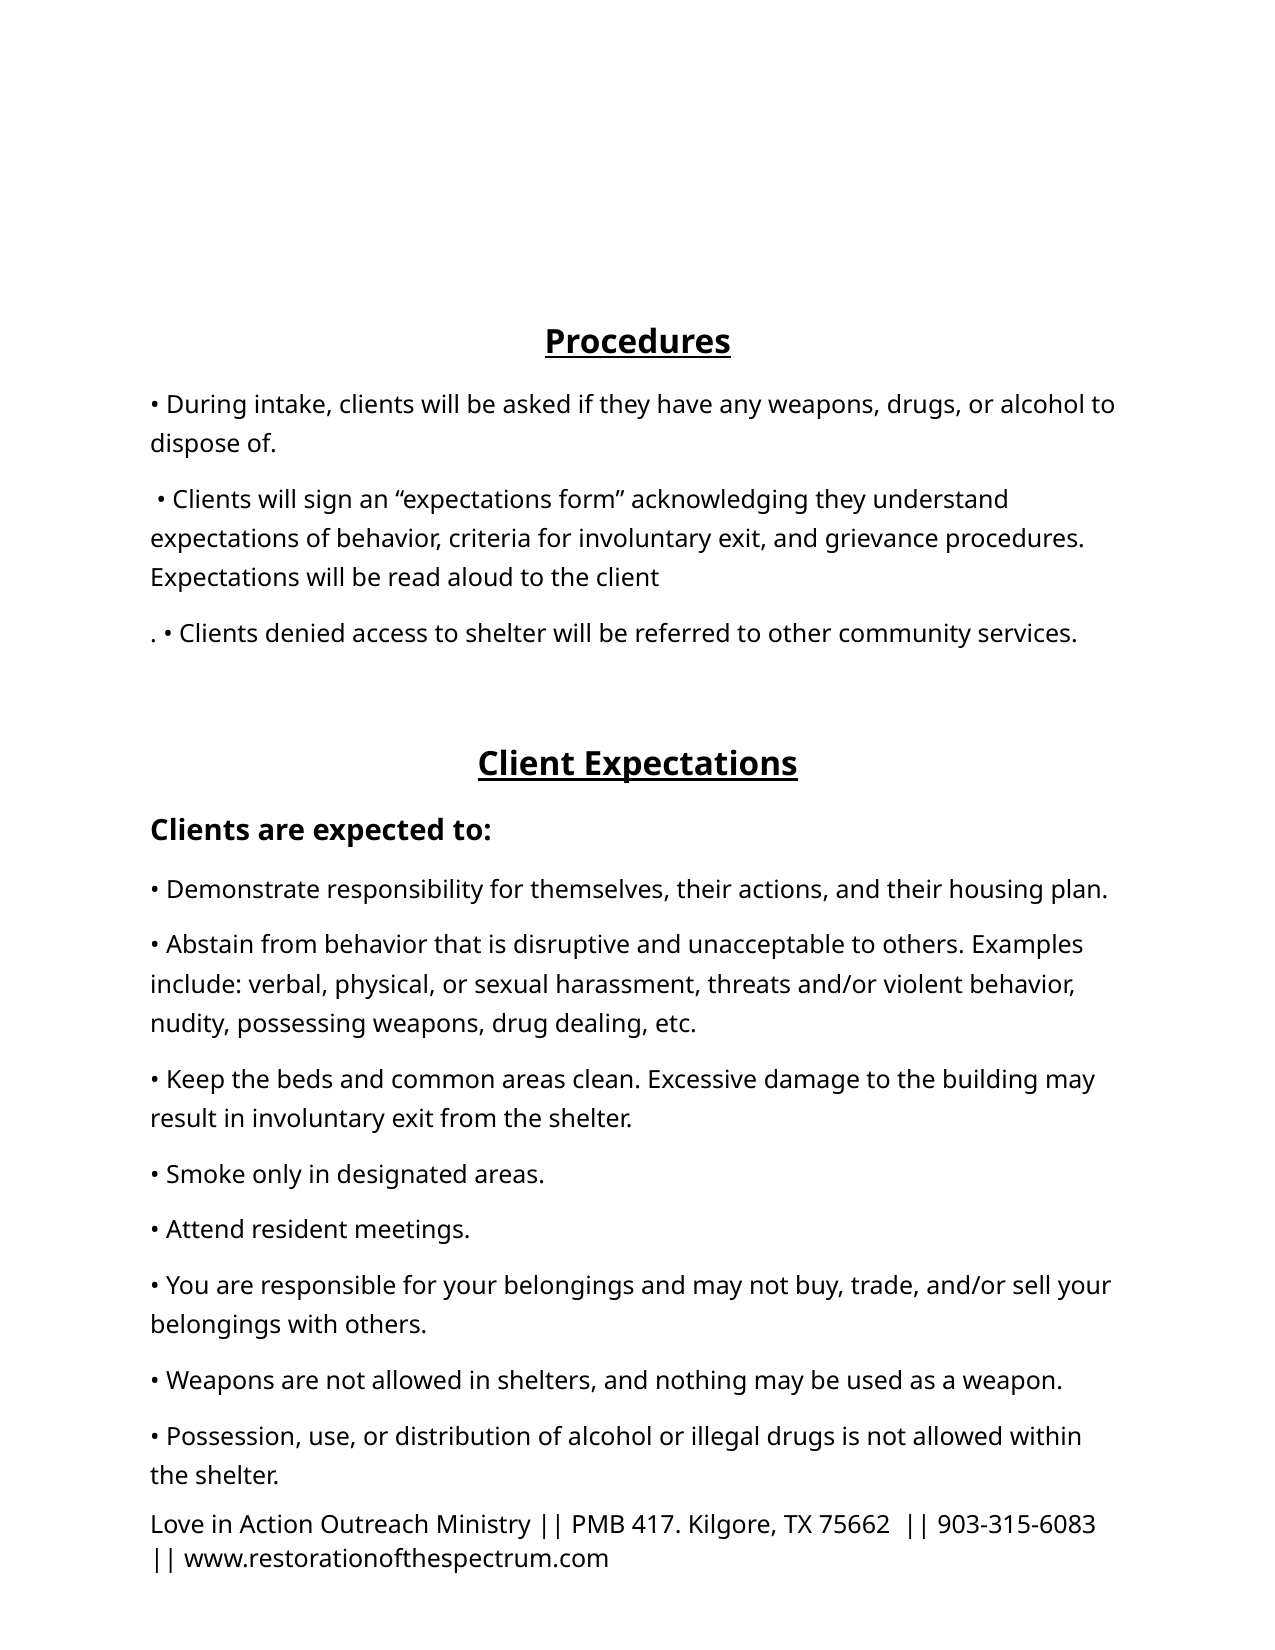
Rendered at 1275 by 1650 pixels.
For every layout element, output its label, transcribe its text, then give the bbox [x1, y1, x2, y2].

text • Clients will sign an “expectations form” acknowledging they understand expectations of behavior, criteria for involuntary exit, and grievance procedures. Expectations will be read aloud to the client [150, 481, 1125, 594]
text • Abstain from behavior that is disruptive and unacceptable to others. Examples include: verbal, physical, or sexual harassment, threats and/or violent behavior, nudity, possessing weapons, drug dealing, etc. [150, 927, 1125, 1039]
text • Attend resident meetings. [150, 1212, 1125, 1246]
text • Possession, use, or distribution of alcohol or illegal drugs is not allowed within the shelter. [150, 1419, 1125, 1492]
text • Smoke only in designated areas. [150, 1156, 1125, 1190]
text . • Clients denied access to shelter will be referred to other community services. [150, 616, 1125, 649]
text • You are responsible for your belongings and may not buy, trade, and/or sell your belongings with others. [150, 1268, 1125, 1341]
text • During intake, clients will be asked if they have any weapons, drugs, or alcohol to dispose of. [150, 386, 1125, 459]
text Procedures [150, 317, 1125, 363]
text • Demonstrate responsibility for themselves, their actions, and their housing plan. [150, 871, 1125, 905]
text • Keep the beds and common areas clean. Excessive damage to the building may result in involuntary exit from the shelter. [150, 1061, 1125, 1134]
text Clients are expected to: [150, 809, 1125, 849]
text Client Expectations [150, 740, 1125, 786]
text • Weapons are not allowed in shelters, and nothing may be used as a weapon. [150, 1363, 1125, 1397]
